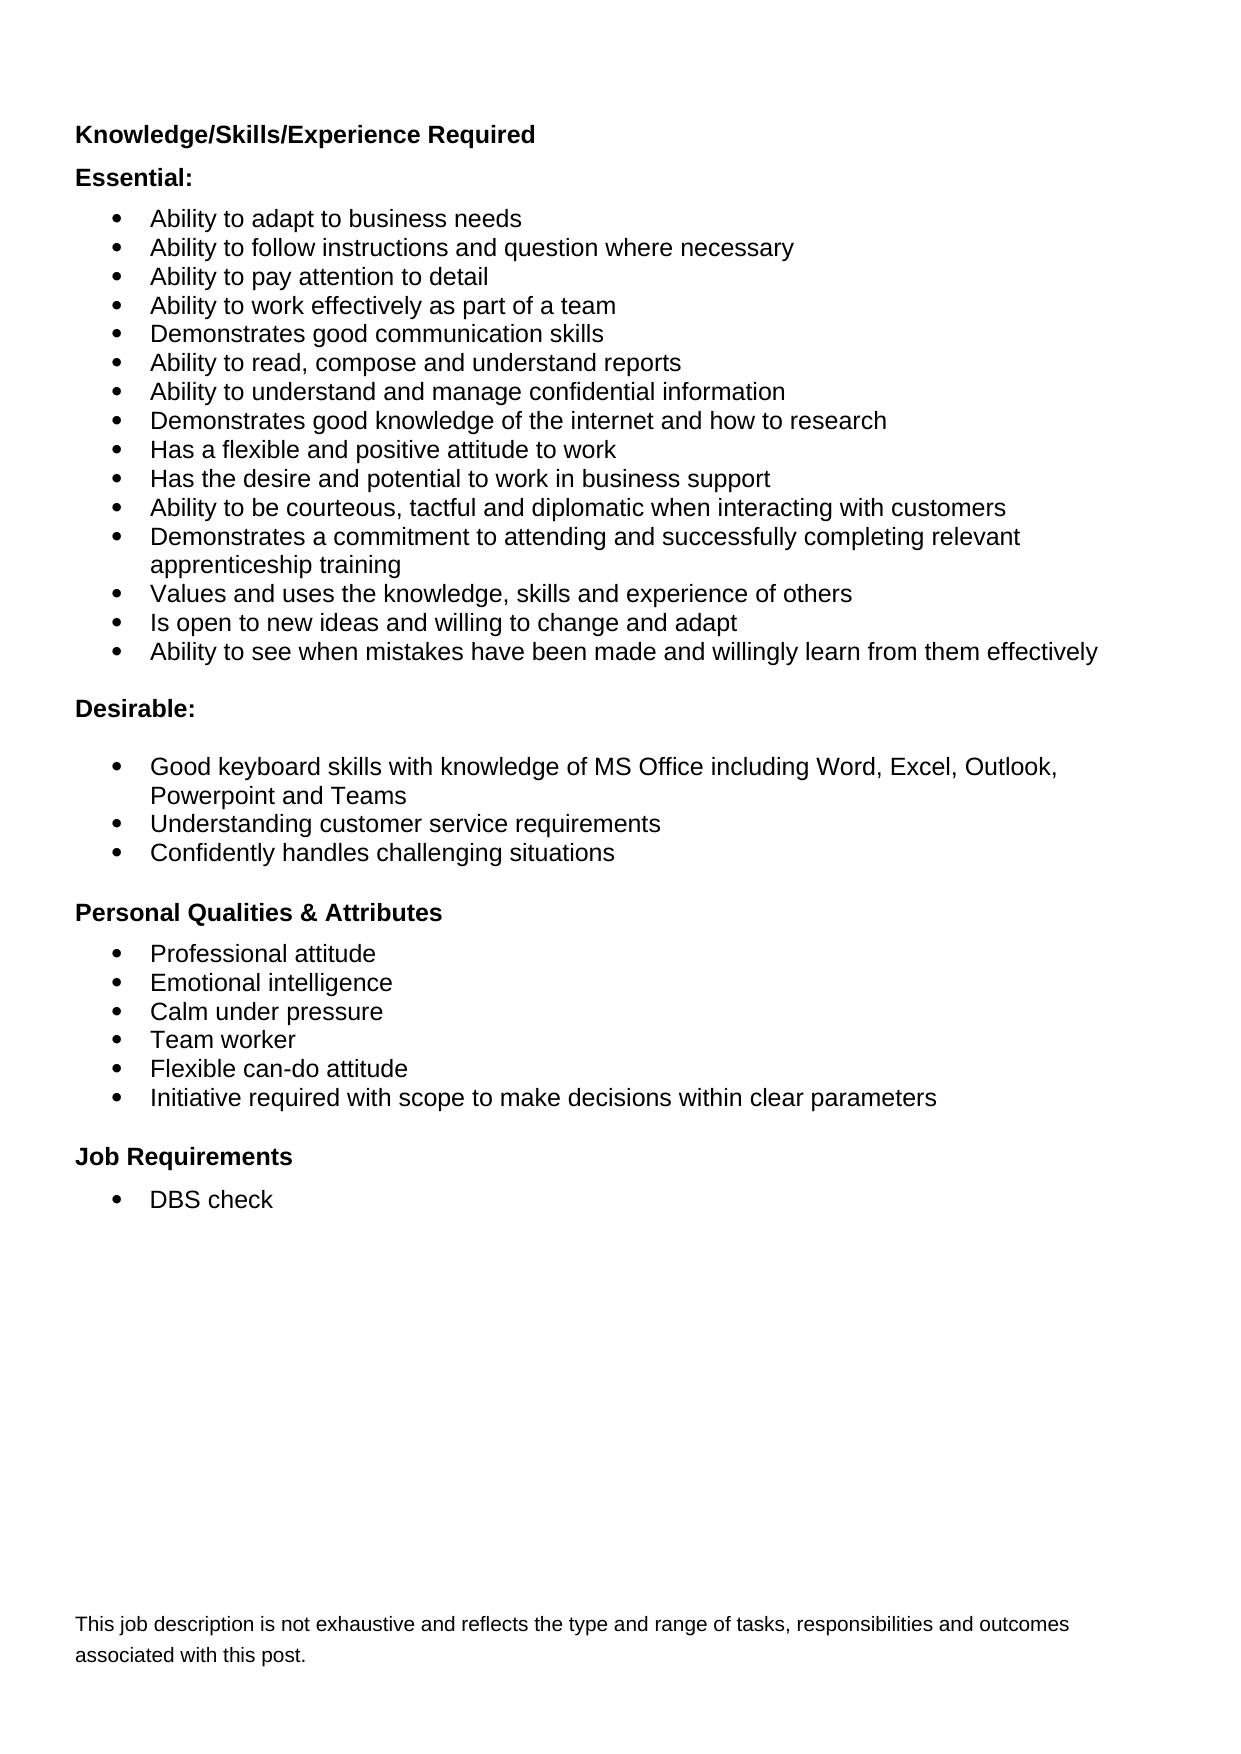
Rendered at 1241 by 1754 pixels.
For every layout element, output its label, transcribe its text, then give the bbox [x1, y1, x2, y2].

text Desirable: [75, 694, 1165, 723]
list Values and uses the knowledge, skills and experience of others [112, 579, 1165, 608]
list Ability to work effectively as part of a team [112, 291, 1165, 319]
list Ability to be courteous, tactful and diplomatic when interacting with customers [112, 493, 1165, 521]
list Demonstrates good knowledge of the internet and how to research [112, 406, 1165, 435]
list Ability to understand and manage confidential information [112, 377, 1165, 406]
list Ability to see when mistakes have been made and willingly learn from them effectively [112, 637, 1165, 666]
list Is open to new ideas and willing to change and adapt [112, 608, 1165, 637]
list Ability to read, compose and understand reports [112, 348, 1165, 377]
list Flexible can-do attitude [112, 1054, 1165, 1083]
text Job Requirements [75, 1141, 1165, 1172]
text Essential: [75, 161, 1165, 192]
list Confidently handles challenging situations [112, 838, 1165, 867]
list Professional attitude [112, 939, 1165, 968]
text Knowledge/Skills/Experience Required [75, 118, 1165, 149]
list Team worker [112, 1026, 1165, 1054]
list Good keyboard skills with knowledge of MS Office including Word, Excel, Outlook, Powerpoint and Teams [112, 752, 1165, 809]
list Has a flexible and positive attitude to work [112, 435, 1165, 464]
list Initiative required with scope to make decisions within clear parameters [112, 1083, 1165, 1112]
list Ability to pay attention to detail [112, 262, 1165, 291]
list Has the desire and potential to work in business support [112, 464, 1165, 493]
list Demonstrates a commitment to attending and successfully completing relevant apprenticeship training [112, 521, 1165, 579]
list Emotional intelligence [112, 968, 1165, 997]
text Personal Qualities & Attributes [75, 896, 1165, 927]
list Ability to adapt to business needs [112, 204, 1165, 233]
list DBS check [112, 1184, 1165, 1215]
list Calm under pressure [112, 997, 1165, 1026]
list Understanding customer service requirements [112, 809, 1165, 838]
list Ability to follow instructions and question where necessary [112, 233, 1165, 262]
list Demonstrates good communication skills [112, 319, 1165, 348]
